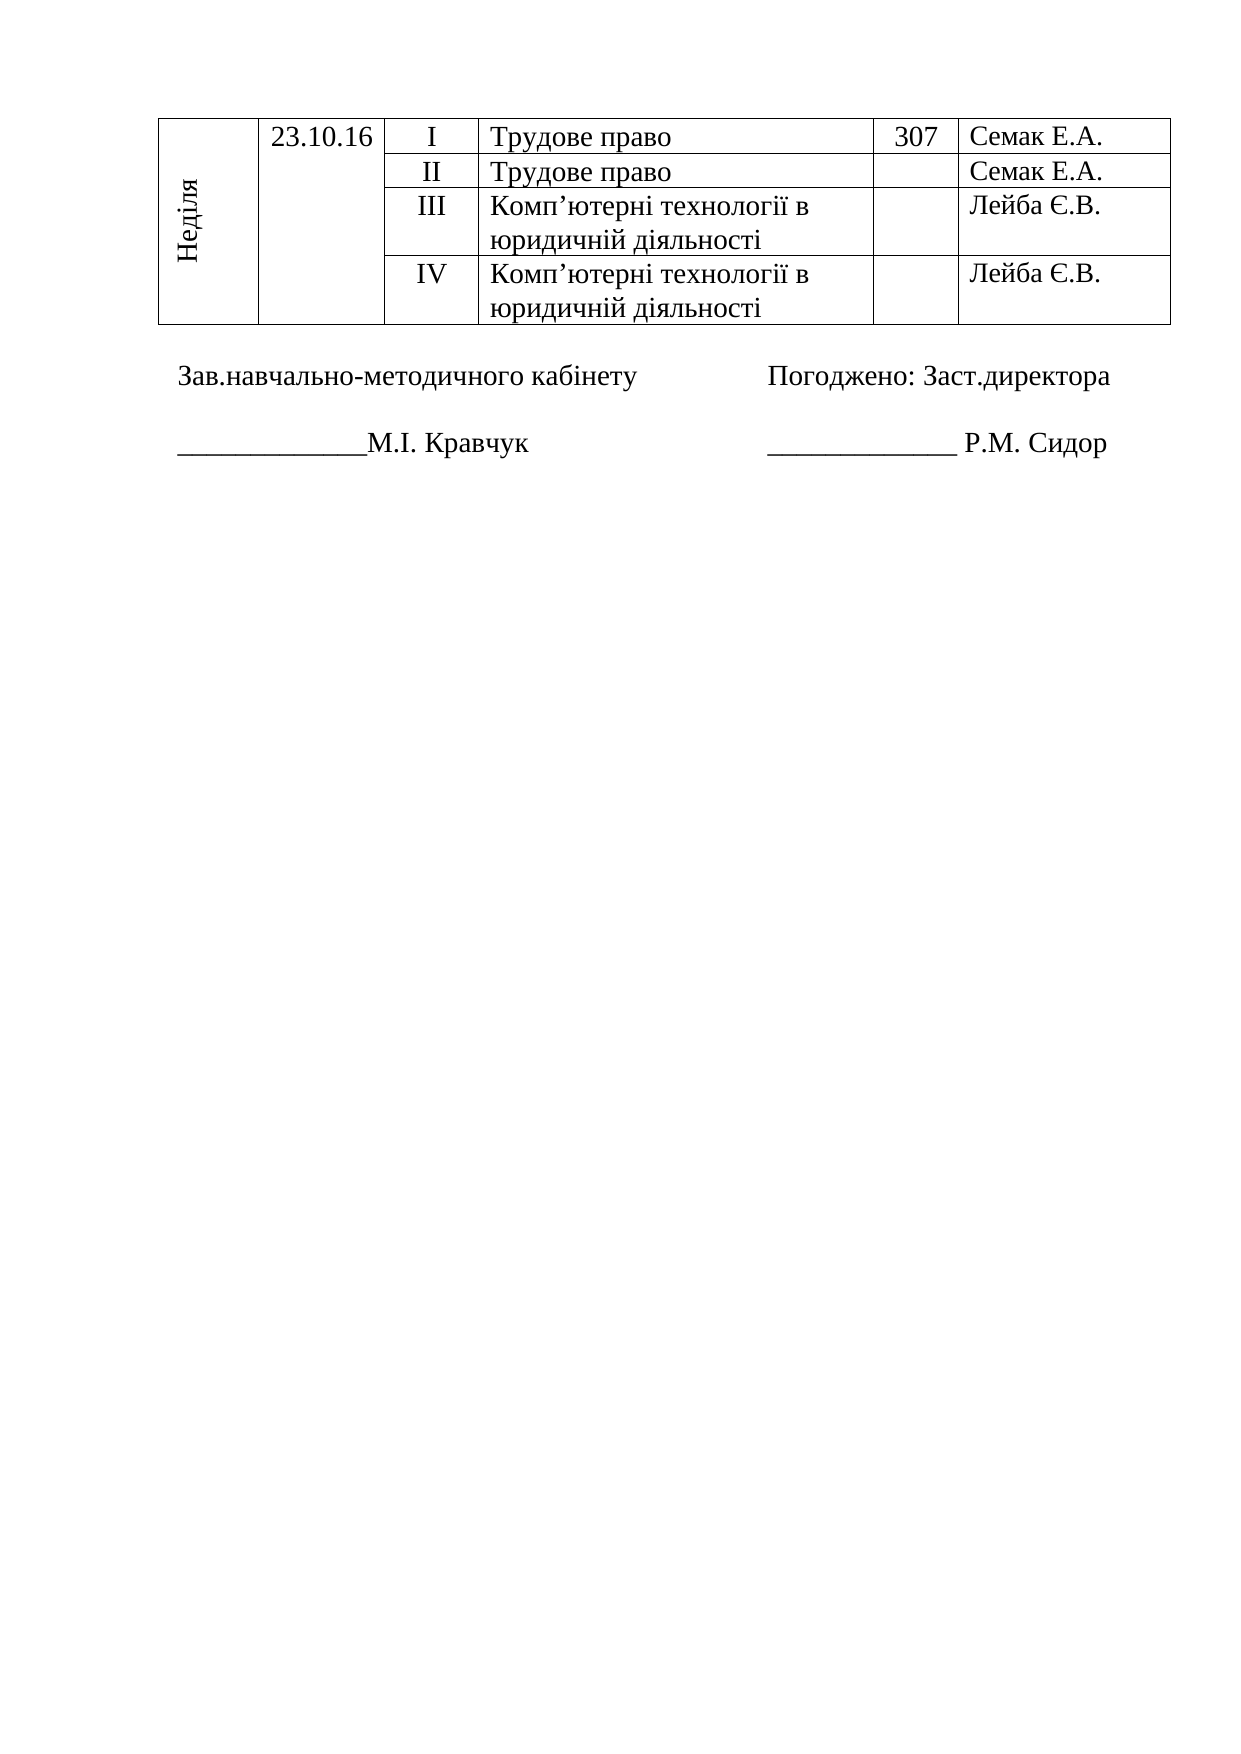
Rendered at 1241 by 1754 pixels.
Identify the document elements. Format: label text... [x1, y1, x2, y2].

table_cell ІІ [385, 154, 478, 187]
table_cell Семак Е.А. [959, 154, 1170, 187]
table_cell [874, 154, 958, 187]
table_cell [874, 256, 958, 323]
table_cell [874, 188, 958, 255]
table_cell ІV [385, 256, 478, 323]
table_cell 307 [874, 119, 958, 153]
table_cell Комп’ютерні технології в юридичній діяльності [479, 188, 873, 255]
table_cell Неділя [159, 119, 258, 323]
table_cell Семак Е.А. [959, 119, 1170, 153]
table_cell Трудове право [479, 154, 873, 187]
text Зав.навчально-методичного кабінету Погоджено: Заст.директора [177, 358, 1152, 392]
table_cell І [385, 119, 478, 153]
table_cell Лейба Є.В. [959, 256, 1170, 323]
table_cell Лейба Є.В. [959, 188, 1170, 255]
table_cell ІІІ [385, 188, 478, 255]
text _____________М.І. Кравчук _____________ Р.М. Сидор [177, 425, 1152, 459]
table_cell 23.10.16 [259, 119, 384, 323]
table_cell Комп’ютерні технології в юридичній діяльності [479, 256, 873, 323]
table_cell Трудове право [479, 119, 873, 153]
